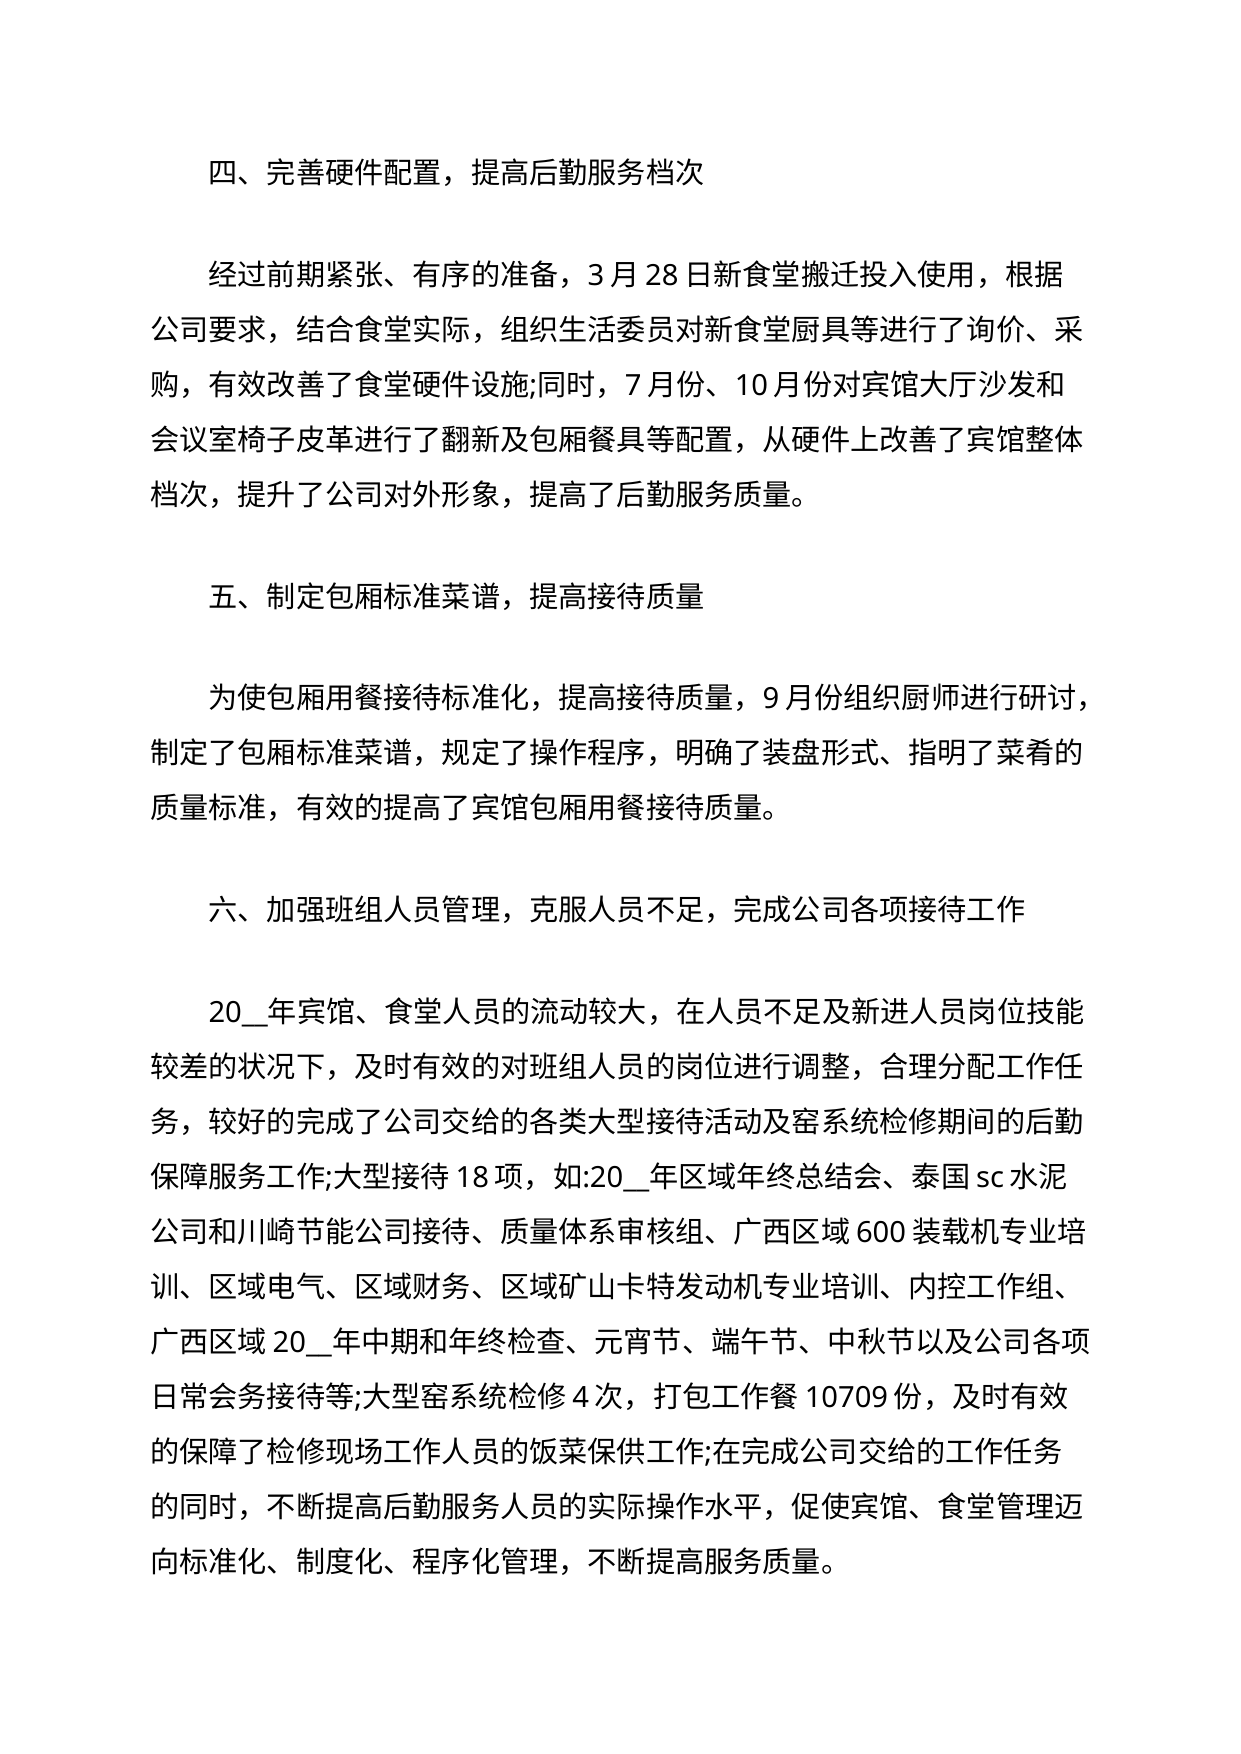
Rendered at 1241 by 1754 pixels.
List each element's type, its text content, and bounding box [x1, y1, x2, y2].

text 经过前期紧张、有序的准备，3月28日新食堂搬迁投入使用，根据公司要求，结合食堂实际，组织生活委员对新食堂厨具等进行了询价、采购，有效改善了食堂硬件设施;同时，7月份、10月份对宾馆大厅沙发和会议室椅子皮革进行了翻新及包厢餐具等配置，从硬件上改善了宾馆整体档次，提升了公司对外形象，提高了后勤服务质量。 [150, 252, 1090, 514]
text 为使包厢用餐接待标准化，提高接待质量，9月份组织厨师进行研讨，制定了包厢标准菜谱，规定了操作程序，明确了装盘形式、指明了菜肴的质量标准，有效的提高了宾馆包厢用餐接待质量。 [150, 675, 1090, 827]
text 四、完善硬件配置，提高后勤服务档次 [150, 150, 1090, 192]
text 五、制定包厢标准菜谱，提高接待质量 [150, 573, 1090, 616]
text 20__年宾馆、食堂人员的流动较大，在人员不足及新进人员岗位技能较差的状况下，及时有效的对班组人员的岗位进行调整，合理分配工作任务，较好的完成了公司交给的各类大型接待活动及窑系统检修期间的后勤保障服务工作;大型接待18项，如:20__年区域年终总结会、泰国sc水泥公司和川崎节能公司接待、质量体系审核组、广西区域600装载机专业培训、区域电气、区域财务、区域矿山卡特发动机专业培训、内控工作组、广西区域20__年中期和年终检查、元宵节、端午节、中秋节以及公司各项日常会务接待等;大型窑系统检修4次，打包工作餐10709份，及时有效的保障了检修现场工作人员的饭菜保供工作;在完成公司交给的工作任务的同时，不断提高后勤服务人员的实际操作水平，促使宾馆、食堂管理迈向标准化、制度化、程序化管理，不断提高服务质量。 [150, 988, 1090, 1580]
text 六、加强班组人员管理，克服人员不足，完成公司各项接待工作 [150, 887, 1090, 929]
